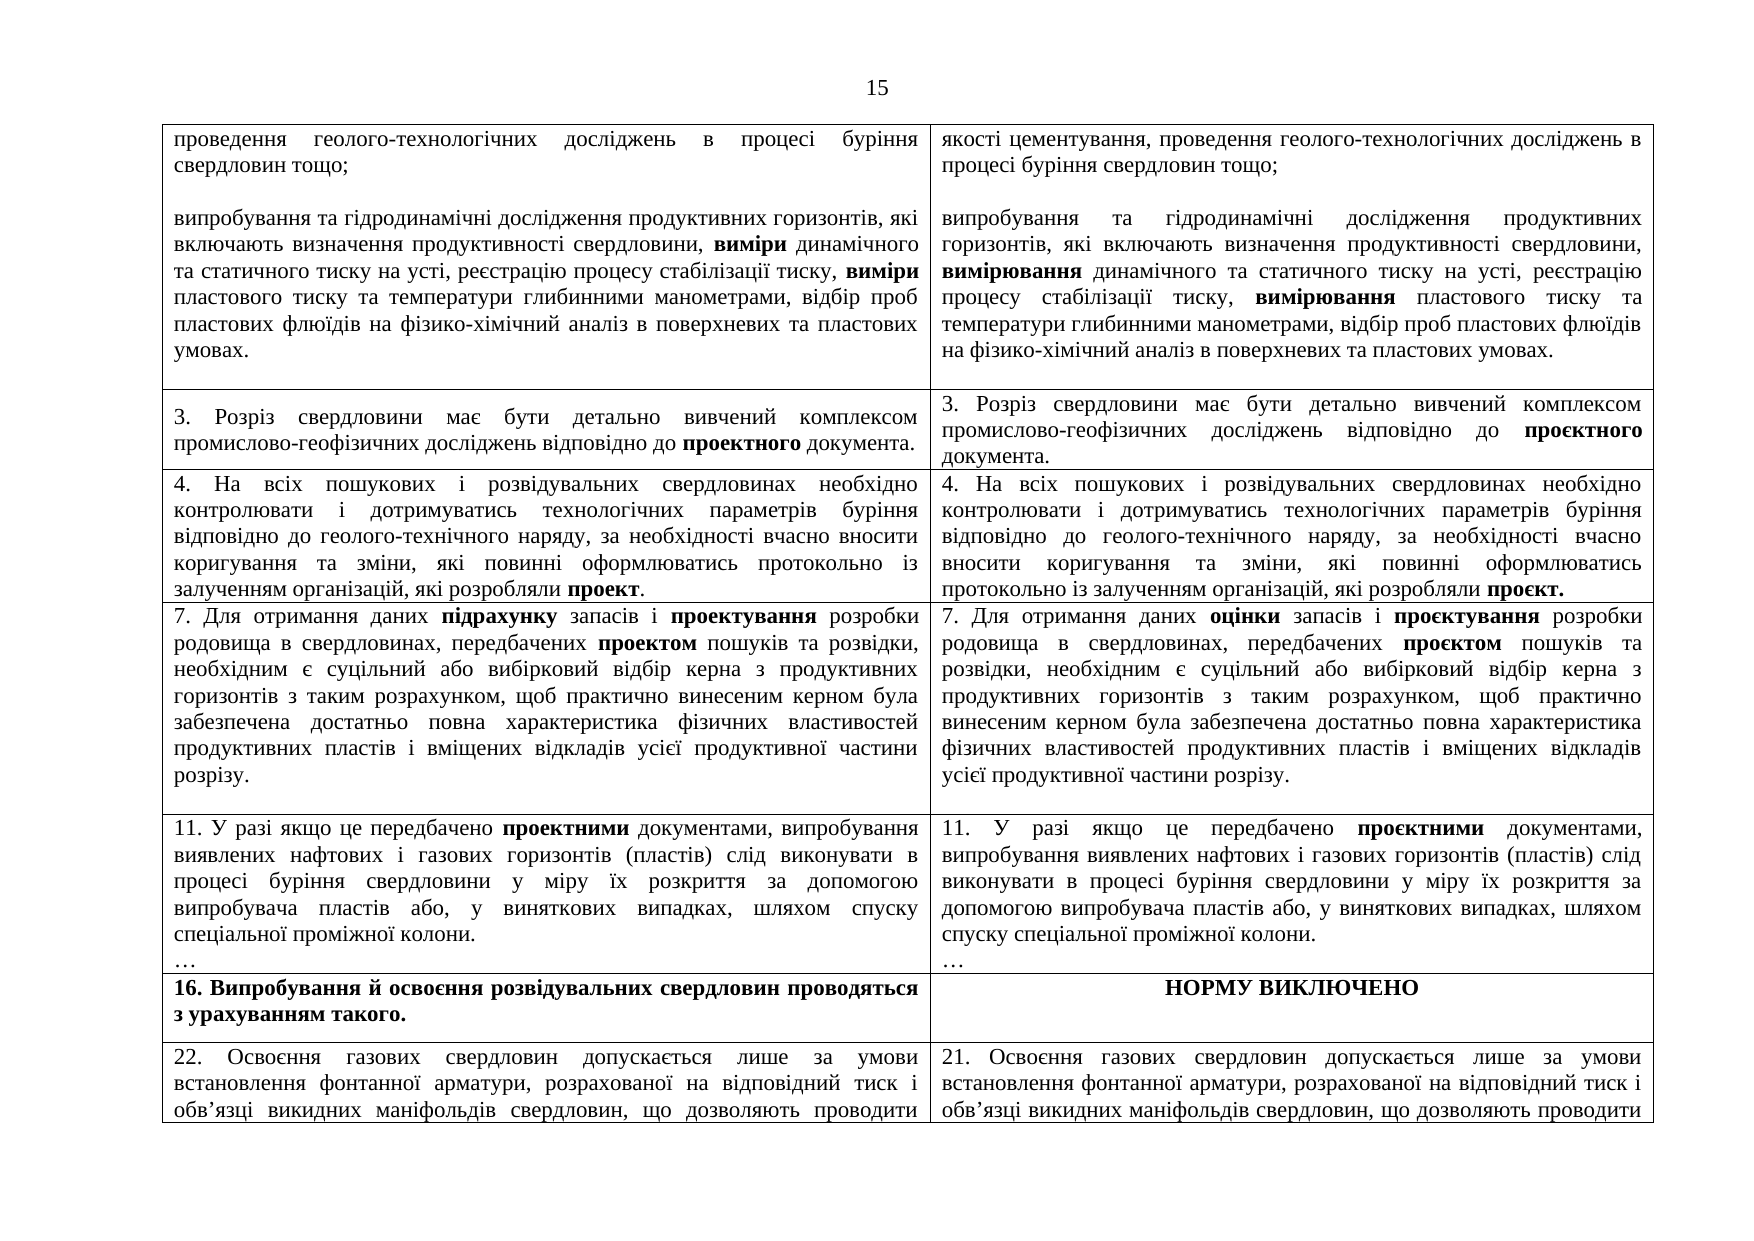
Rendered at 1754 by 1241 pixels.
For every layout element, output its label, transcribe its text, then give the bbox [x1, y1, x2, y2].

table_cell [163, 125, 930, 389]
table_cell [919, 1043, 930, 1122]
table_cell 7. Для отримання даних підрахунку запасів і проектування розробки родовища в свердловинах, передбачених проектом пошуків та розвідки, необхідним є суцільний або вибірковий відбір керна з продуктивних горизонтів з таким розрахунком, щоб практично винесеним керном була забезпечена достатньо повна характеристика фізичних властивостей продуктивних пластів і вміщених відкладів усієї продуктивної частини розрізу. [163, 603, 930, 813]
table_cell 3. Розріз свердловини має бути детально вивчений комплексом промислово-геофізичних досліджень відповідно до проектного документа. [163, 390, 930, 469]
table_cell 3. Розріз свердловини має бути детально вивчений комплексом промислово-геофізичних досліджень відповідно до проєктного документа. [931, 390, 1653, 469]
table_cell 4. На всіх пошукових і розвідувальних свердловинах необхідно контролювати і дотримуватись технологічних параметрів буріння відповідно до геолого-технічного наряду, за необхідності вчасно вносити коригування та зміни, які повинні оформлюватись протокольно із залученням організацій, які розробляли проєкт. [931, 470, 1653, 602]
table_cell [931, 1043, 1653, 1122]
table_cell 7. Для отримання даних оцінки запасів і проєктування розробки родовища в свердловинах, передбачених проєктом пошуків та розвідки, необхідним є суцільний або вибірковий відбір керна з продуктивних горизонтів з таким розрахунком, щоб практично винесеним керном була забезпечена достатньо повна характеристика фізичних властивостей продуктивних пластів і вміщених відкладів усієї продуктивної частини розрізу. [931, 603, 1653, 813]
table_cell 11. У разі якщо це передбачено проєктними документами, випробування виявлених нафтових і газових горизонтів (пластів) слід виконувати в процесі буріння свердловини у міру їх розкриття за допомогою випробувача пластів або, у виняткових випадках, шляхом спуску спеціальної проміжної колони. … [931, 815, 1653, 973]
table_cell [931, 125, 1653, 389]
table_cell НОРМУ ВИКЛЮЧЕНО [931, 974, 1653, 1042]
table_cell 11. У разі якщо це передбачено проектними документами, випробування виявлених нафтових і газових горизонтів (пластів) слід виконувати в процесі буріння свердловини у міру їх розкриття за допомогою випробувача пластів або, у виняткових випадках, шляхом спуску спеціальної проміжної колони. … [163, 815, 930, 973]
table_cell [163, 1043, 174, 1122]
table_cell 16. Випробування й освоєння розвідувальних свердловин проводяться з урахуванням такого. [163, 974, 930, 1042]
table_cell 4. На всіх пошукових і розвідувальних свердловинах необхідно контролювати і дотримуватись технологічних параметрів буріння відповідно до геолого-технічного наряду, за необхідності вчасно вносити коригування та зміни, які повинні оформлюватись протокольно із залученням організацій, які розробляли проект. [163, 470, 930, 602]
